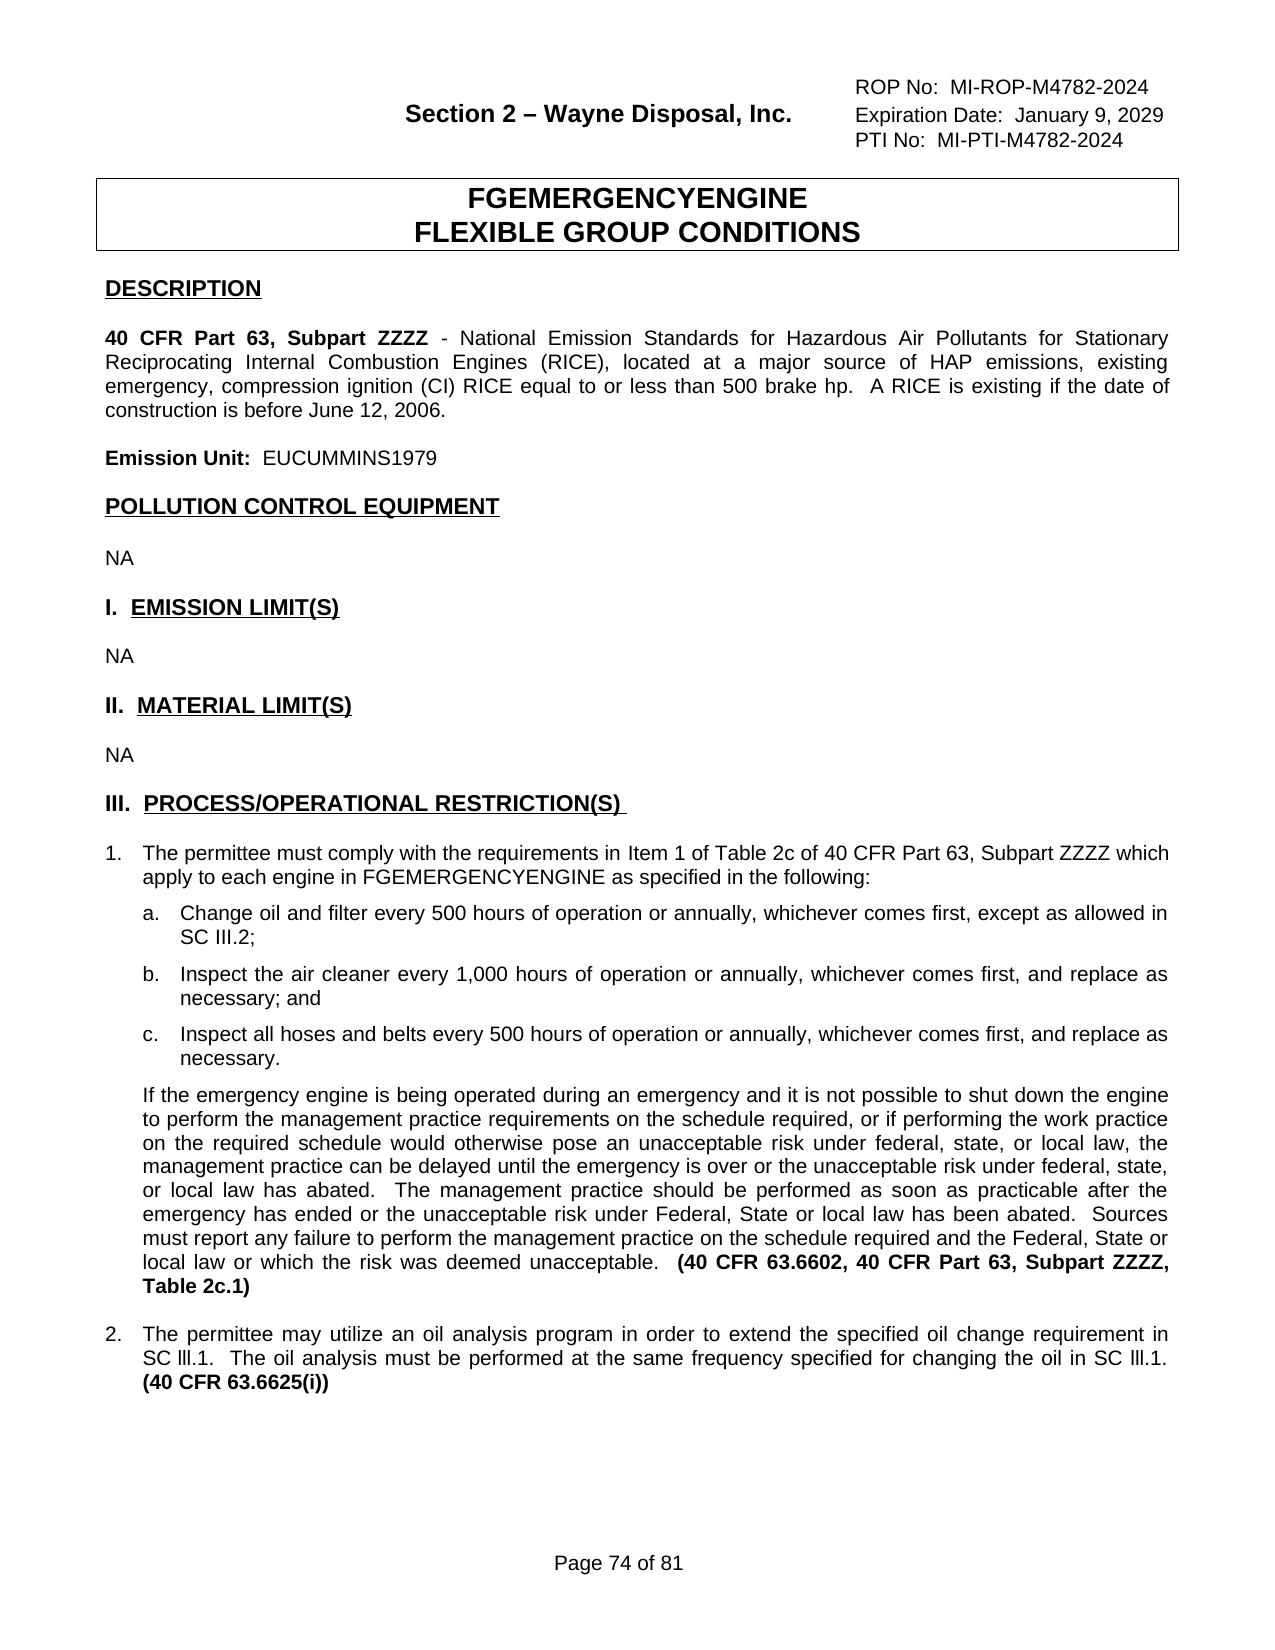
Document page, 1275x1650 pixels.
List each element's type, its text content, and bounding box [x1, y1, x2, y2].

text 1. The permittee must comply with the requirements in Item 1 of Table 2c of 40 CFR Part 63, Subpart ZZZZ which apply to each engine in FGEMERGENCYENGINE as specified in the following: [105, 841, 1170, 889]
text If the emergency engine is being operated during an emergency and it is not possible to shut down the engine to perform the management practice requirements on the schedule required, or if performing the work practice on the required schedule would otherwise pose an unacceptable risk under federal, state, or local law, the management practice can be delayed until the emergency is over or the unacceptable risk under federal, state, or local law has abated. The management practice should be performed as soon as practicable after the emergency has ended or the unacceptable risk under Federal, State or local law has been abated. Sources must report any failure to perform the management practice on the schedule required and the Federal, State or local law or which the risk was deemed unacceptable. (40 CFR 63.6602, 40 CFR Part 63, Subpart ZZZZ, Table 2c.1) [142, 1082, 1170, 1298]
list Inspect the air cleaner every 1,000 hours of operation or annually, whichever comes first, and replace as necessary; and [142, 962, 1170, 1009]
text II. MATERIAL LIMIT(S) [105, 692, 1170, 718]
text DESCRIPTION [105, 275, 1170, 302]
text NA [105, 742, 1170, 766]
subtitle FGEMERGENCYENGINE [97, 179, 1178, 212]
list Change oil and filter every 500 hours of operation or annually, whichever comes first, except as allowed in SC III.2; [142, 901, 1170, 949]
text III. PROCESS/OPERATIONAL RESTRICTION(S) [105, 790, 1170, 817]
text NA [105, 546, 1170, 570]
text NA [105, 644, 1170, 668]
text POLLUTION CONTROL EQUIPMENT [105, 493, 1170, 520]
text FLEXIBLE GROUP CONDITIONS [97, 212, 1178, 250]
list Inspect all hoses and belts every 500 hours of operation or annually, whichever comes first, and replace as necessary. [142, 1022, 1170, 1070]
text 2. The permittee may utilize an oil analysis program in order to extend the specified oil change requirement in SC lll.1. The oil analysis must be performed at the same frequency specified for changing the oil in SC lll.1. (40 CFR 63.6625(i)) [105, 1322, 1170, 1394]
text Emission Unit: EUCUMMINS1979 [105, 445, 1170, 469]
text I. EMISSION LIMIT(S) [105, 594, 1170, 620]
text 40 CFR Part 63, Subpart ZZZZ - National Emission Standards for Hazardous Air Pollutants for Stationary Reciprocating Internal Combustion Engines (RICE), located at a major source of HAP emissions, existing emergency, compression ignition (CI) RICE equal to or less than 500 brake hp. A RICE is existing if the date of construction is before June 12, 2006. [105, 326, 1170, 421]
